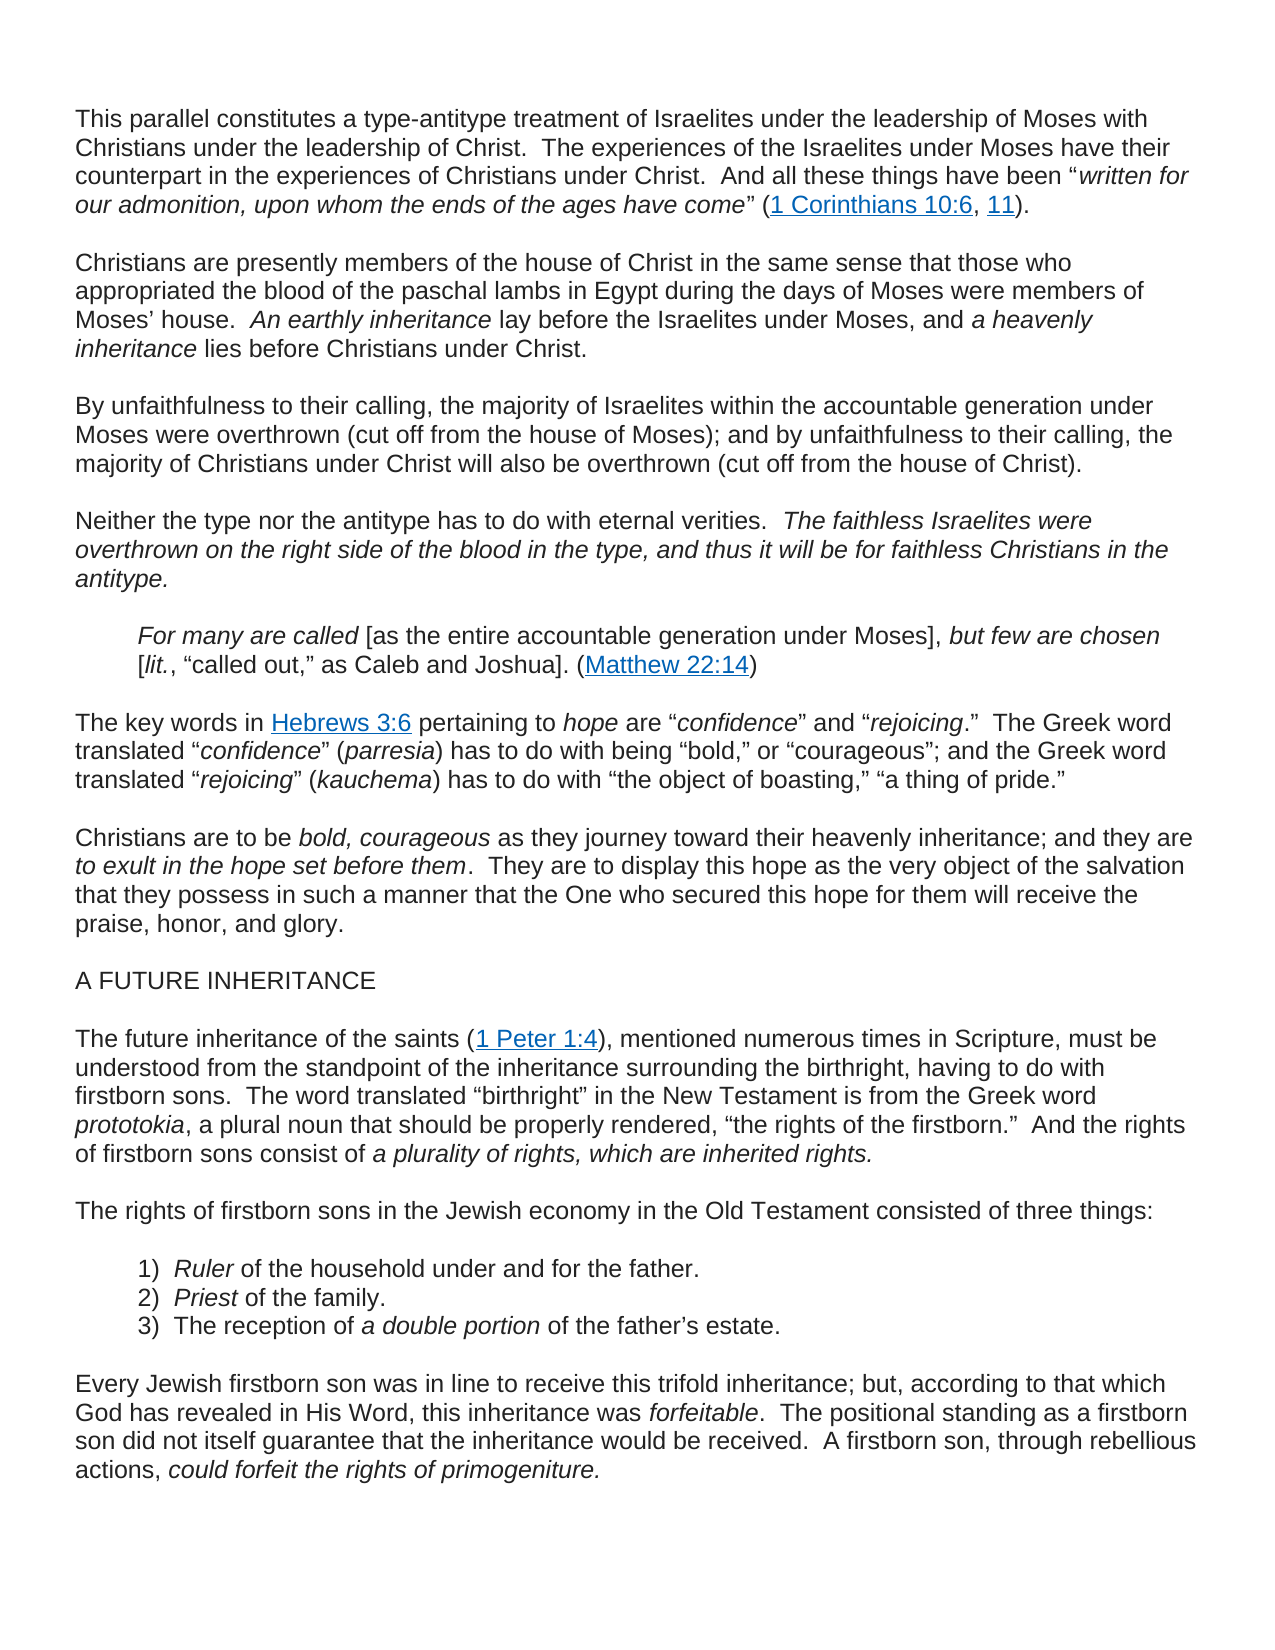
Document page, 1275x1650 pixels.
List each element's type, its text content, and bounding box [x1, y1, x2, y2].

text By unfaithfulness to their calling, the majority of Israelites within the accountable generation under Moses were overthrown (cut off from the house of Moses); and by unfaithfulness to their calling, the majority of Christians under Christ will also be overthrown (cut off from the house of Christ). [75, 391, 1200, 477]
text 1) Ruler of the household under and for the father. [137, 1254, 1200, 1282]
text For many are called [as the entire accountable generation under Moses], but few are chosen [lit., “called out,” as Caleb and Joshua]. (Matthew 22:14) [137, 621, 1200, 679]
text Christians are to be bold, courageous as they journey toward their heavenly inheritance; and they are to exult in the hope set before them. They are to display this hope as the very object of the salvation that they possess in such a manner that the One who secured this hope for them will receive the praise, honor, and glory. [75, 822, 1200, 937]
text 2) Priest of the family. [137, 1282, 1200, 1311]
text The key words in Hebrews 3:6 pertaining to hope are “confidence” and “rejoicing.” The Greek word translated “confidence” (parresia) has to do with being “bold,” or “courageous”; and the Greek word translated “rejoicing” (kauchema) has to do with “the object of boasting,” “a thing of pride.” [75, 707, 1200, 794]
text Christians are presently members of the house of Christ in the same sense that those who appropriated the blood of the paschal lambs in Egypt during the days of Moses were members of Moses’ house. An earthly inheritance lay before the Israelites under Moses, and a heavenly inheritance lies before Christians under Christ. [75, 247, 1200, 362]
text The future inheritance of the saints (1 Peter 1:4), mentioned numerous times in Scripture, must be understood from the standpoint of the inheritance surrounding the birthright, having to do with firstborn sons. The word translated “birthright” in the New Testament is from the Greek word prototokia, a plural noun that should be properly rendered, “the rights of the firstborn.” And the rights of firstborn sons consist of a plurality of rights, which are inherited rights. [75, 1024, 1200, 1167]
text The rights of firstborn sons in the Jewish economy in the Old Testament consisted of three things: [75, 1196, 1200, 1225]
text A FUTURE INHERITANCE [75, 966, 1200, 995]
text Every Jewish firstborn son was in line to receive this trifold inheritance; but, according to that which God has revealed in His Word, this inheritance was forfeitable. The positional standing as a firstborn son did not itself guarantee that the inheritance would be received. A firstborn son, through rebellious actions, could forfeit the rights of primogeniture. [75, 1369, 1200, 1484]
text Neither the type nor the antitype has to do with eternal verities. The faithless Israelites were overthrown on the right side of the blood in the type, and thus it will be for faithless Christians in the antitype. [75, 506, 1200, 592]
text 3) The reception of a double portion of the father’s estate. [137, 1311, 1200, 1340]
text This parallel constitutes a type-antitype treatment of Israelites under the leadership of Moses with Christians under the leadership of Christ. The experiences of the Israelites under Moses have their counterpart in the experiences of Christians under Christ. And all these things have been “written for our admonition, upon whom the ends of the ages have come” (1 Corinthians 10:6, 11). [75, 104, 1200, 219]
